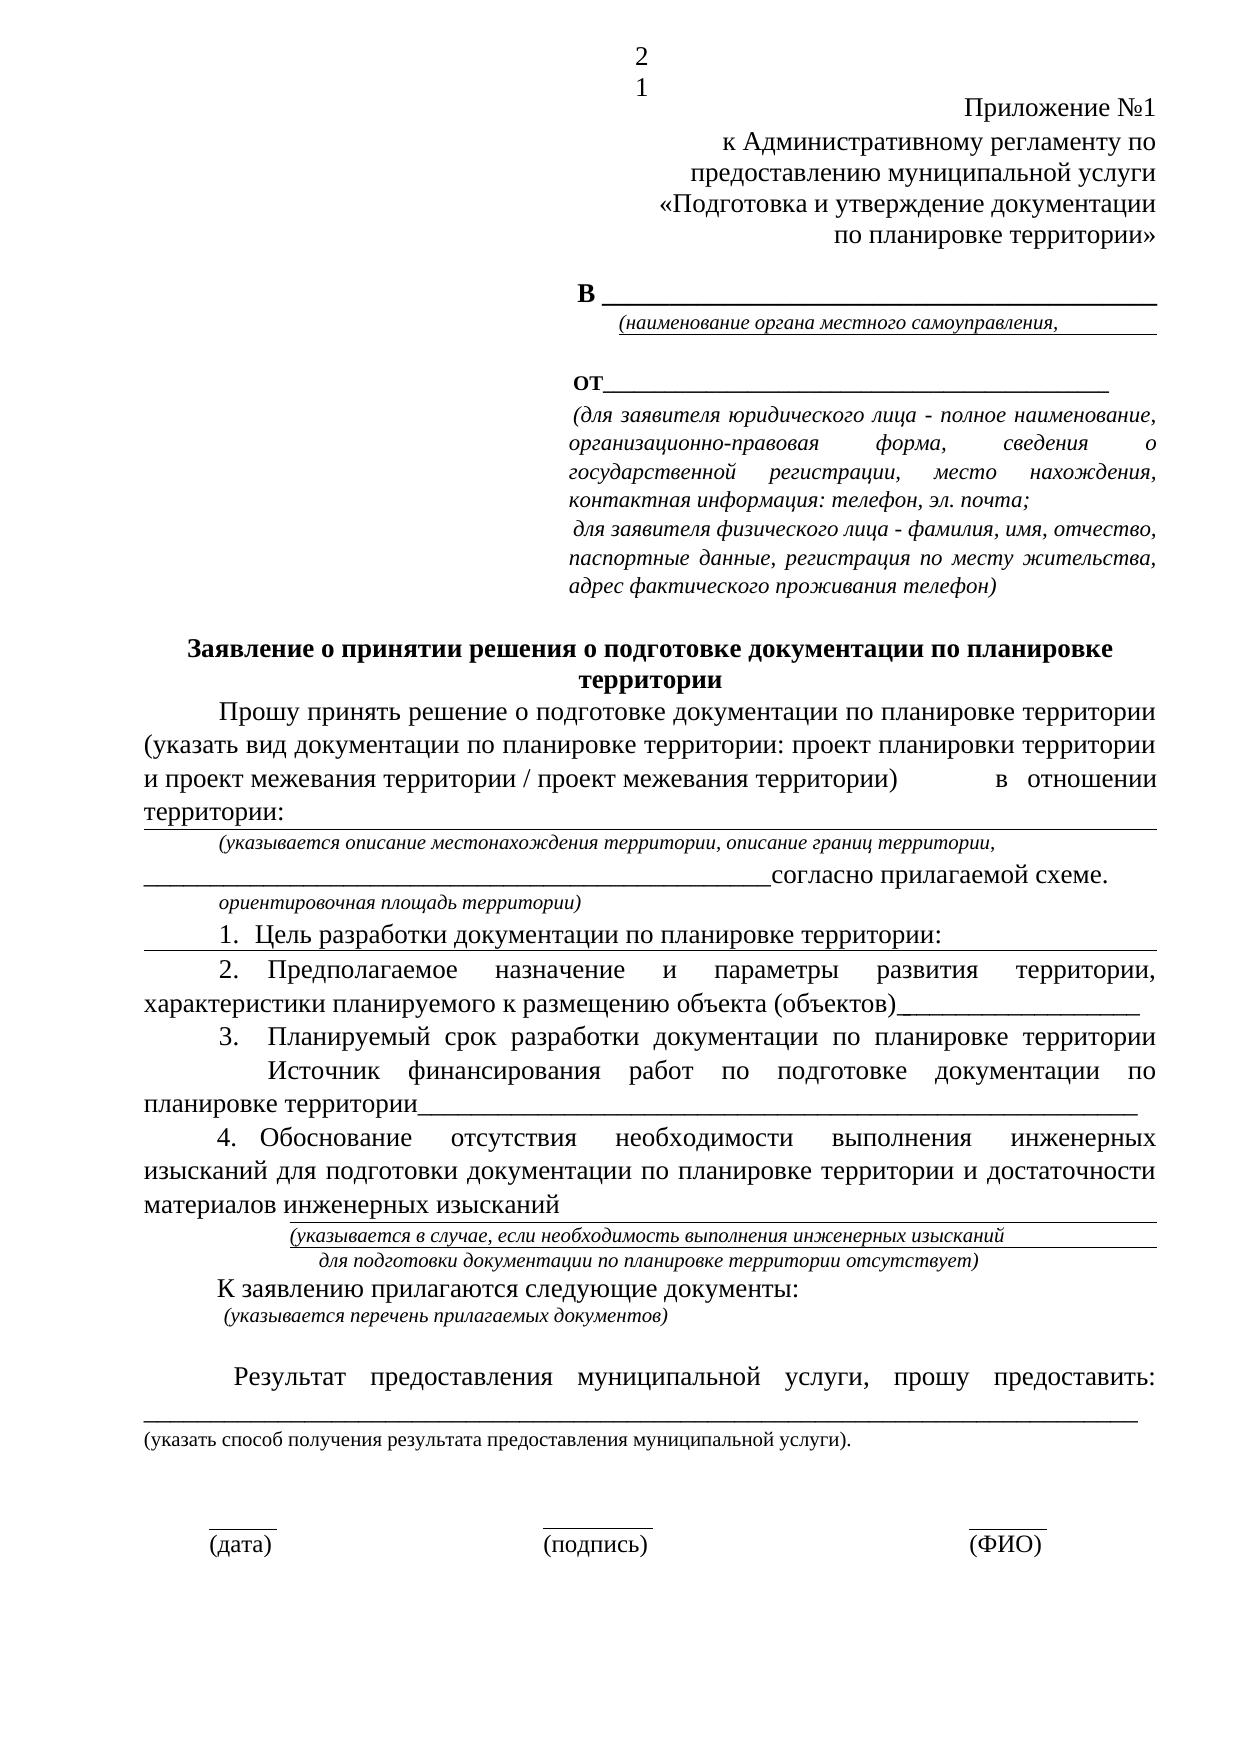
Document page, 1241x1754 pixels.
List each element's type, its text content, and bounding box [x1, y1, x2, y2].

text (указывается описание местонахождения территории, описание границ территории, [144, 830, 1157, 854]
list Обоснование отсутствия необходимости выполнения инженерных изысканий для подготовки документации по планировке территории и достаточности материалов инженерных изысканий [144, 1121, 1157, 1219]
text согласно прилагаемой схеме. [144, 859, 1157, 890]
text В _________________________________________ [144, 277, 1157, 308]
text ориентировочная площадь территории) [144, 890, 1157, 914]
text ОТ [569, 371, 1157, 395]
text К заявлению прилагаются следующие документы: [217, 1272, 1157, 1303]
list Планируемый срок разработки документации по планировке территории Источник финансирования работ по подготовке документации по планировке территории [144, 1020, 1157, 1118]
text Результат предоставления муниципальной услуги, прошу предоставить: (указать способ получения результата предоставления муниципальной услуги). [144, 1361, 1157, 1451]
text (для заявителя юридического лица - полное наименование, организационно-правовая форма, сведения о государственной регистрации, место нахождения, контактная информация: телефон, эл. почта; [569, 401, 1157, 513]
text Заявление о принятии решения о подготовке документации по планировке территории [144, 632, 1157, 694]
text для подготовки документации по планировке территории отсутствует) [319, 1248, 1157, 1272]
text Прошу принять решение о подготовке документации по планировке территории (указать вид документации по планировке территории: проект планировки территории и проект межевания территории / проект межевания территории) в отношении территории: [144, 694, 1157, 826]
text (указывается в случае, если необходимость выполнения инженерных изысканий [289, 1223, 1157, 1248]
table_header Приложение №1 к Административному регламенту по предоставлению муниципальной услуги «Подготовка и утверждение документации по планировке территории» [616, 41, 1168, 277]
list Предполагаемое назначение и параметры развития территории, характеристики планируемого к размещению объекта (объектов) [144, 953, 1157, 1018]
text для заявителя физического лица - фамилия, имя, отчество, паспортные данные, регистрация по месту жительства, адрес фактического проживания телефон) [569, 515, 1157, 599]
list Цель разработки документации по планировке территории: [144, 919, 1157, 950]
text (указывается перечень прилагаемых документов) [217, 1303, 1157, 1327]
text (наименование органа местного самоуправления, [619, 310, 1157, 334]
